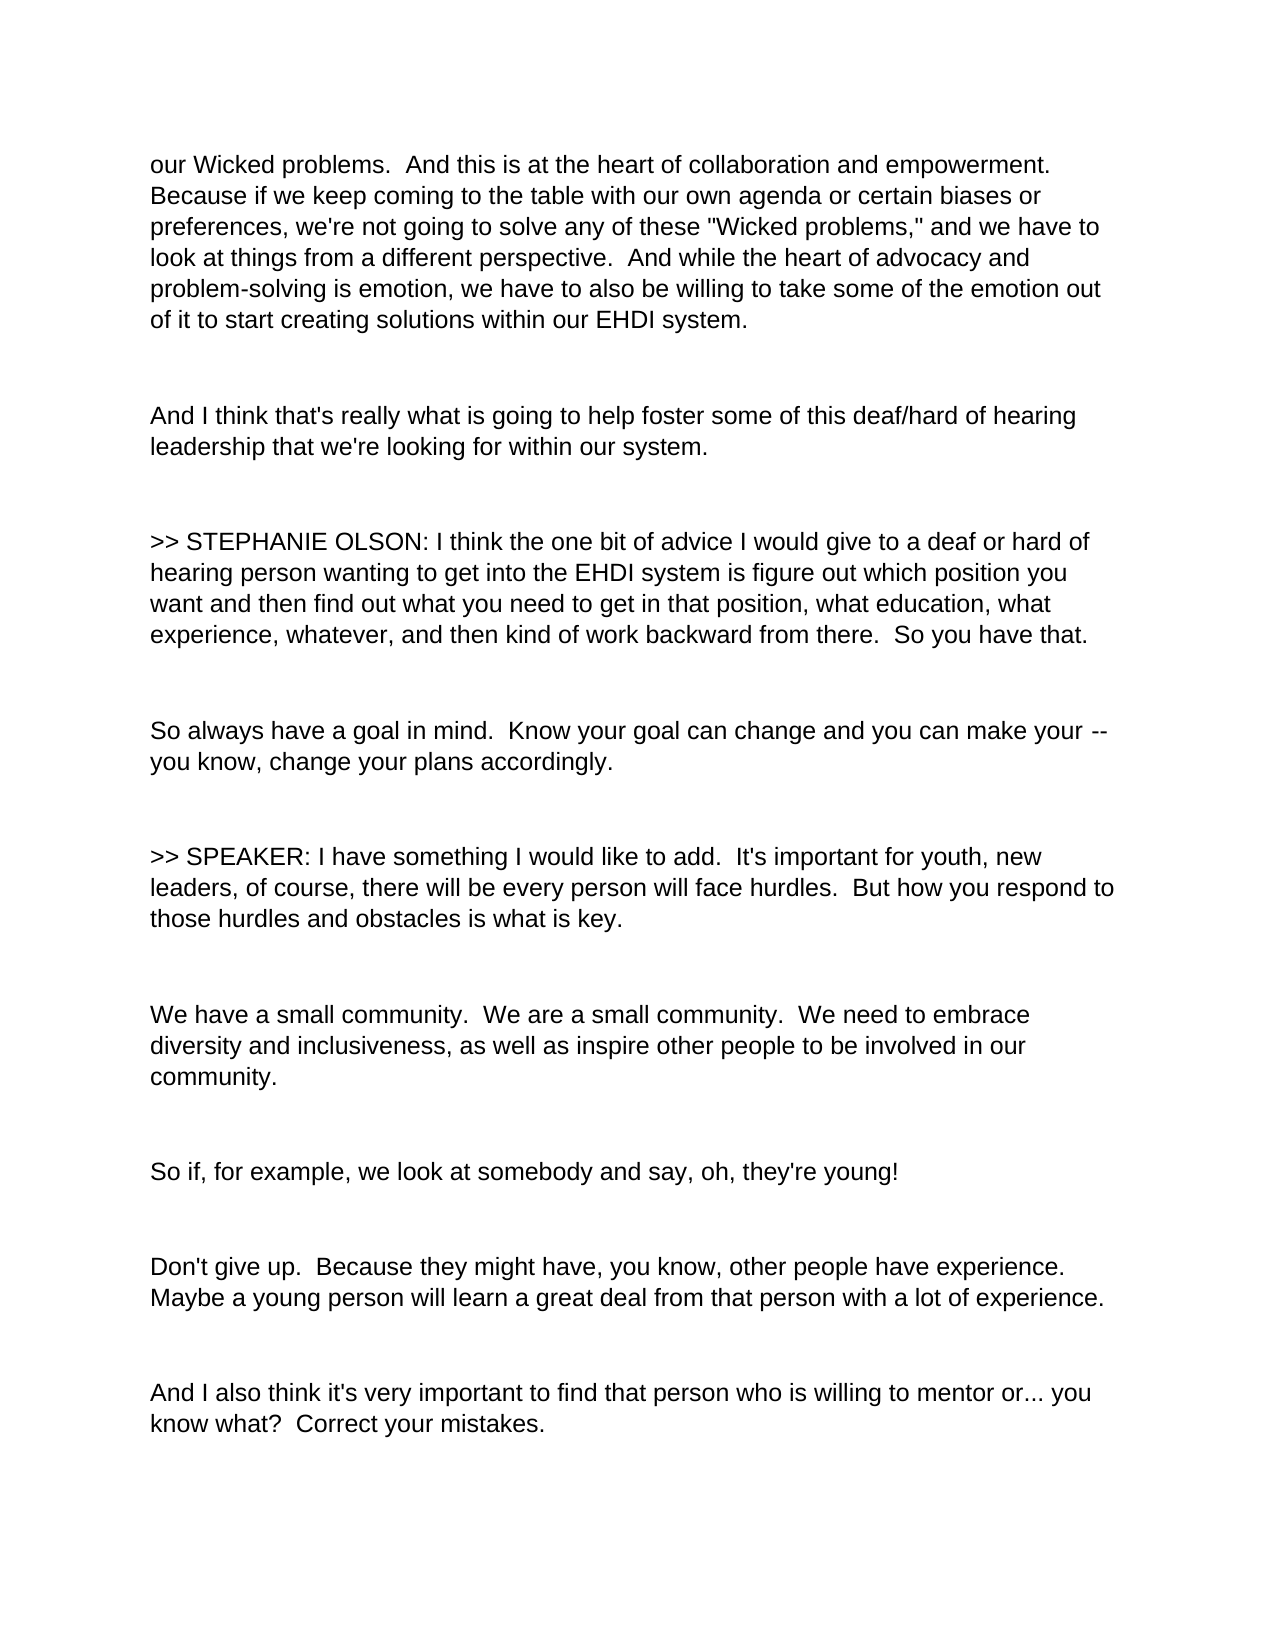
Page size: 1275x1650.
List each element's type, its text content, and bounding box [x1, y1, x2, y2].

text We have a small community. We are a small community. We need to embrace diversity and inclusiveness, as well as inspire other people to be involved in our community. [150, 999, 1125, 1090]
text >> STEPHANIE OLSON: I think the one bit of advice I would give to a deaf or hard of hearing person wanting to get into the EHDI system is figure out which position you want and then find out what you need to get in that position, what education, what experience, whatever, and then kind of work backward from there. So you have that. [150, 527, 1125, 649]
text Don't give up. Because they might have, you know, other people have experience. Maybe a young person will learn a great deal from that person with a lot of experience. [150, 1252, 1125, 1311]
text So always have a goal in mind. Know your goal can change and you can make your -- you know, change your plans accordingly. [150, 716, 1125, 775]
text >> SPEAKER: I have something I would like to add. It's important for youth, new leaders, of course, there will be every person will face hurdles. But how you respond to those hurdles and obstacles is what is key. [150, 842, 1125, 933]
text And I think that's really what is going to help foster some of this deaf/hard of hearing leadership that we're looking for within our system. [150, 401, 1125, 460]
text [150, 150, 1125, 334]
text So if, for example, we look at somebody and say, oh, they're young! [150, 1157, 1125, 1186]
text And I also think it's very important to find that person who is willing to mentor or... you know what? Correct your mistakes. [150, 1378, 1125, 1438]
